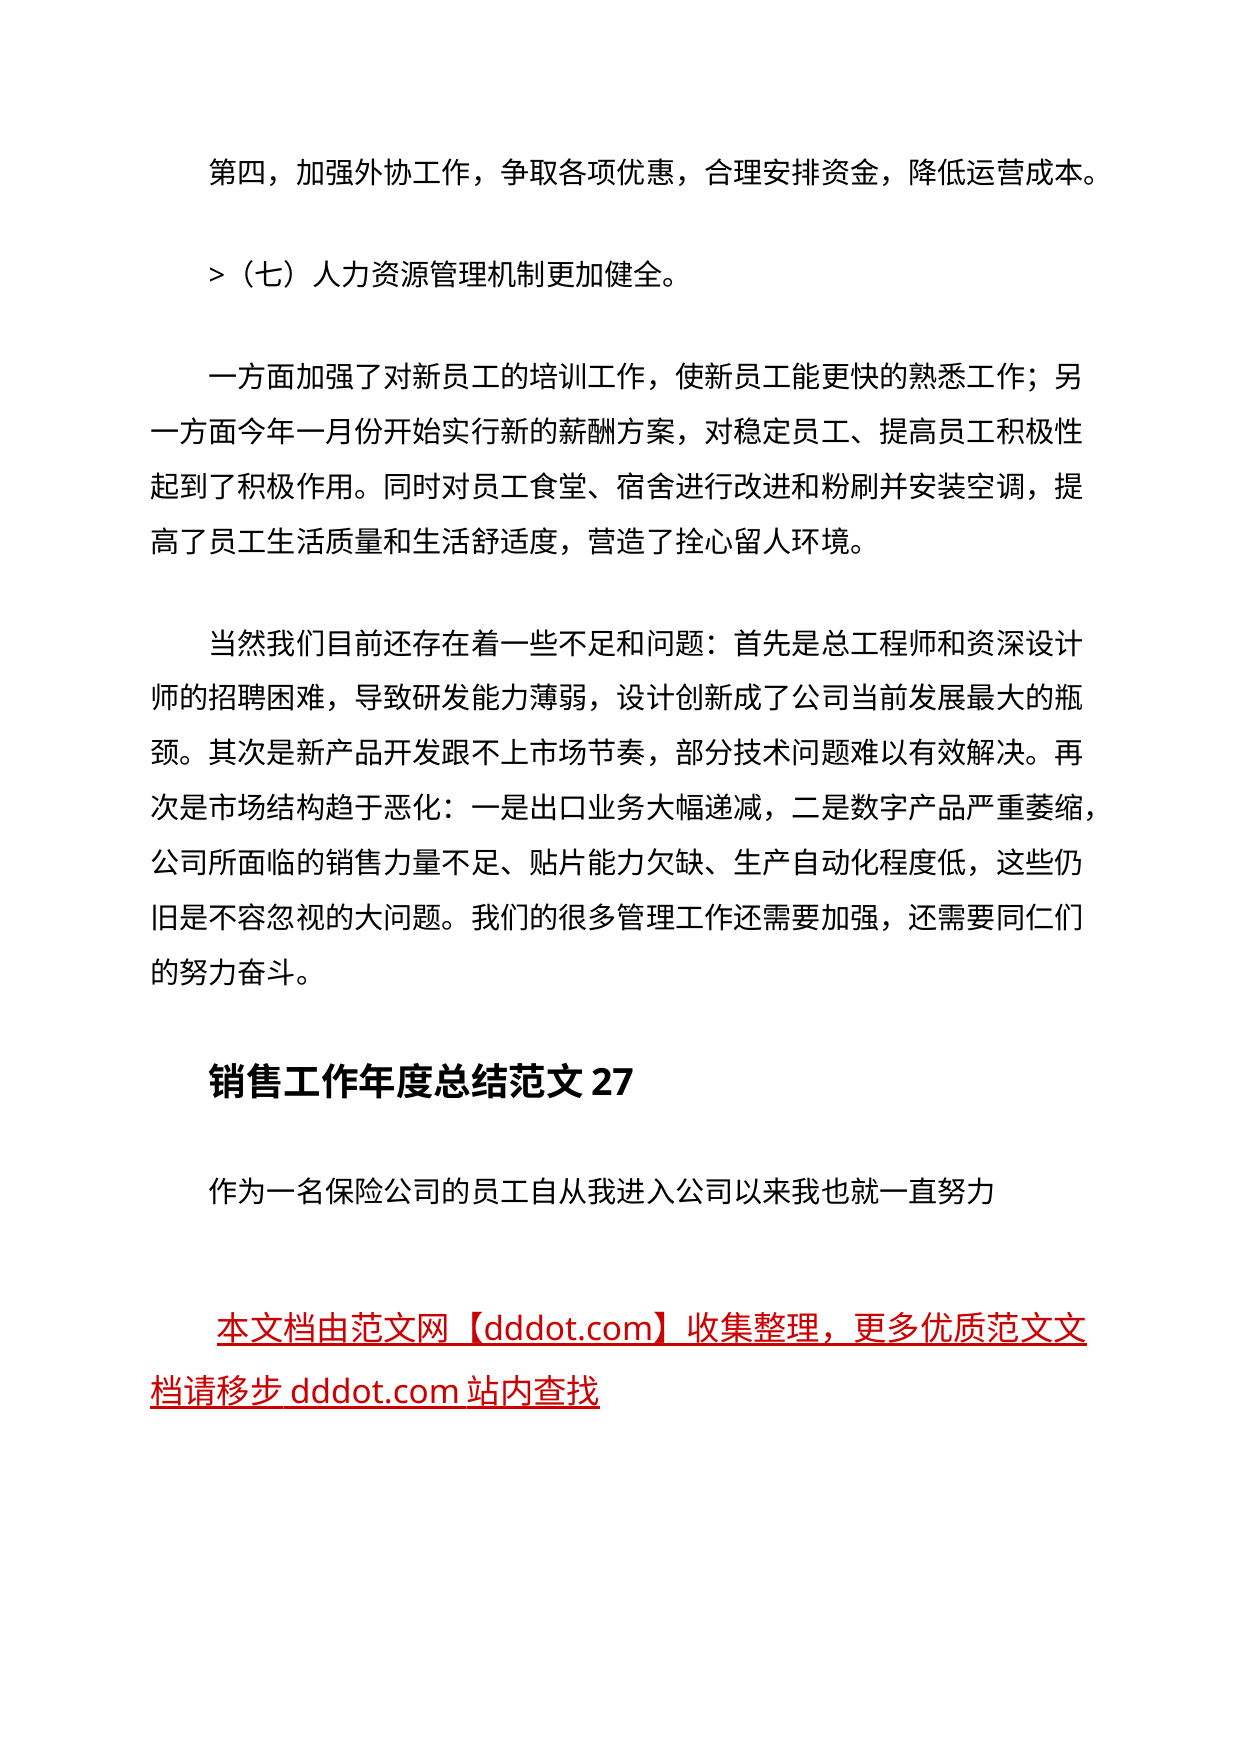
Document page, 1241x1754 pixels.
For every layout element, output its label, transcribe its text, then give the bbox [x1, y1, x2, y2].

text 本文档由范文网【dddot.com】收集整理，更多优质范文文档请移步dddot.com站内查找 [150, 1302, 1090, 1413]
text >（七）人力资源管理机制更加健全。 [150, 252, 1090, 294]
text 销售工作年度总结范文27 [150, 1051, 1090, 1106]
text 作为一名保险公司的员工自从我进入公司以来我也就一直努力 [150, 1169, 1090, 1211]
text 当然我们目前还存在着一些不足和问题：首先是总工程师和资深设计师的招聘困难，导致研发能力薄弱，设计创新成了公司当前发展最大的瓶颈。其次是新产品开发跟不上市场节奏，部分技术问题难以有效解决。再次是市场结构趋于恶化：一是出口业务大幅递减，二是数字产品严重萎缩，公司所面临的销售力量不足、贴片能力欠缺、生产自动化程度低，这些仍旧是不容忽视的大问题。我们的很多管理工作还需要加强，还需要同仁们的努力奋斗。 [150, 620, 1090, 992]
text 第四，加强外协工作，争取各项优惠，合理安排资金，降低运营成本。 [150, 150, 1090, 192]
text 一方面加强了对新员工的培训工作，使新员工能更快的熟悉工作；另一方面今年一月份开始实行新的薪酬方案，对稳定员工、提高员工积极性起到了积极作用。同时对员工食堂、宿舍进行改进和粉刷并安装空调，提高了员工生活质量和生活舒适度，营造了拴心留人环境。 [150, 354, 1090, 561]
